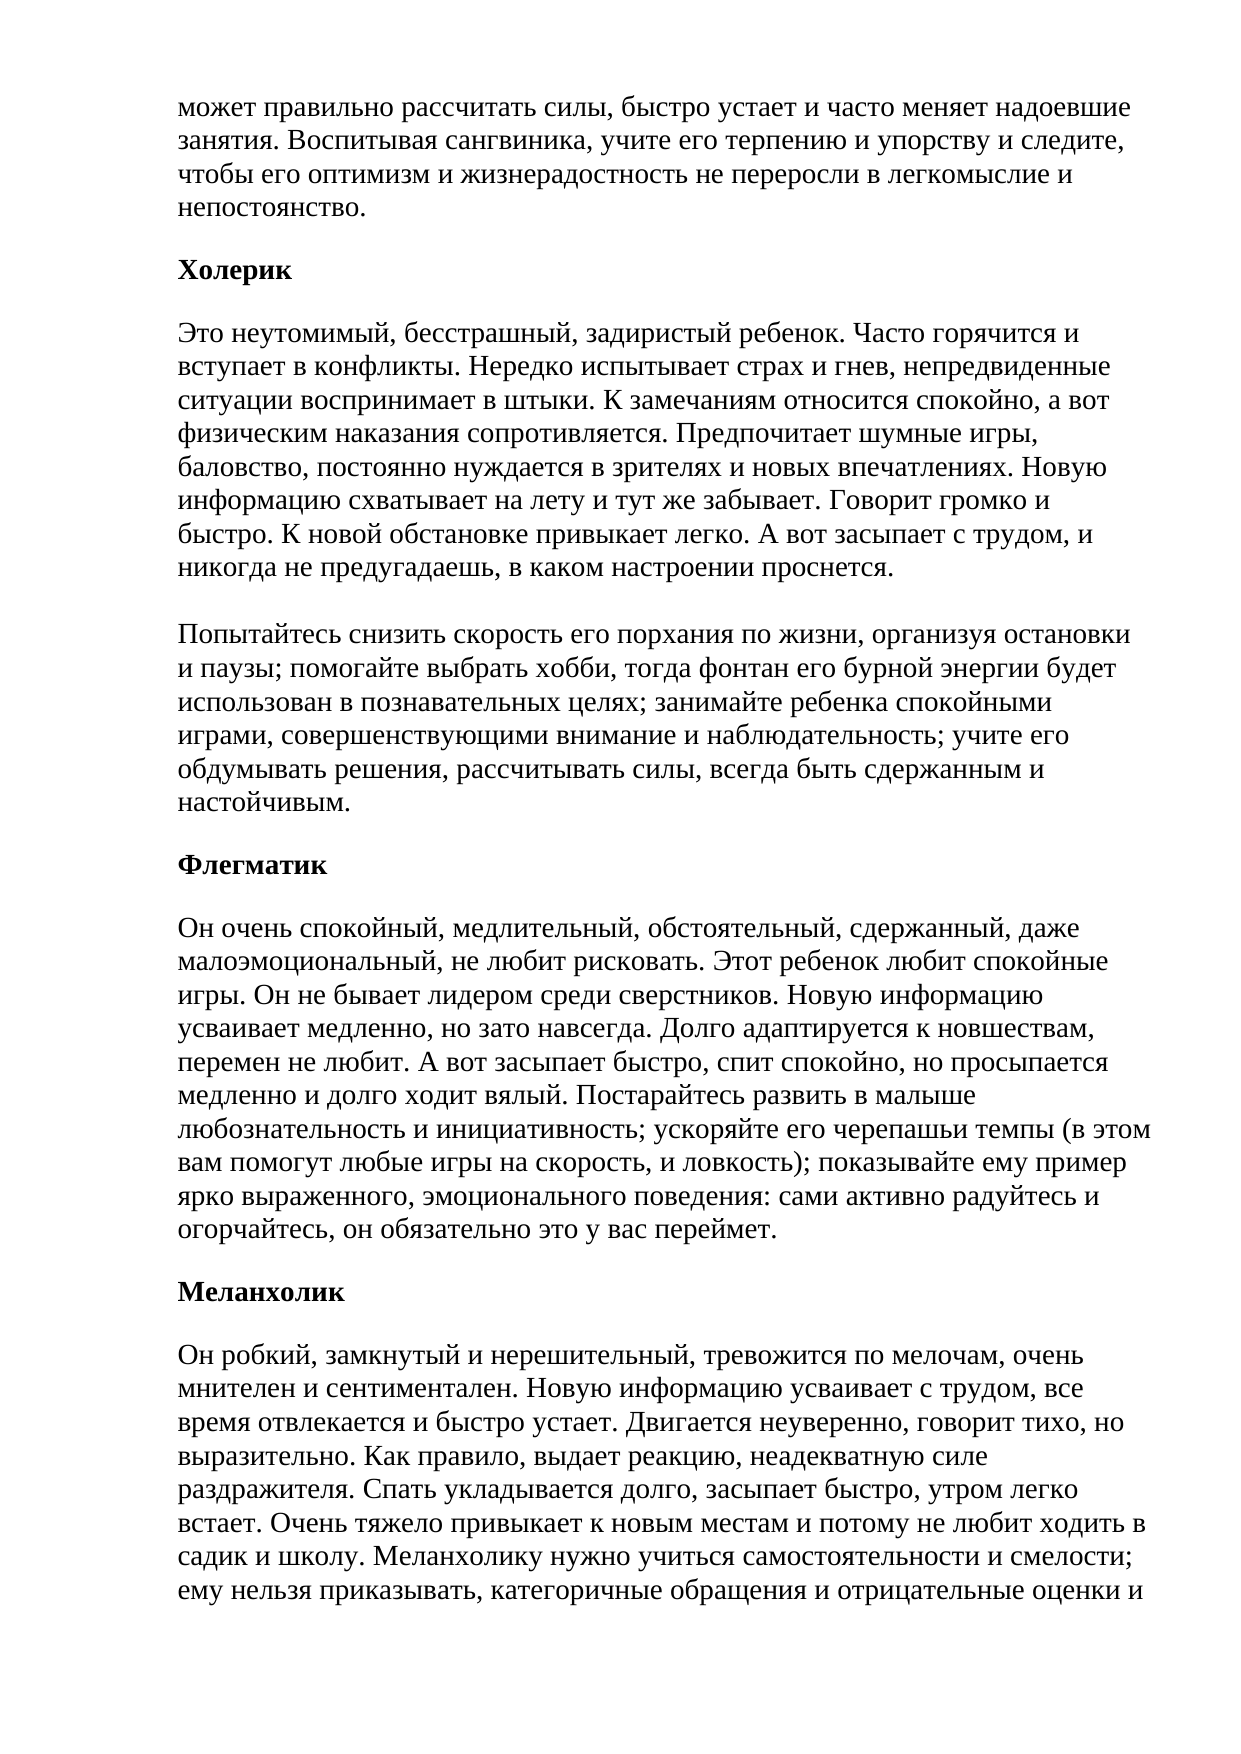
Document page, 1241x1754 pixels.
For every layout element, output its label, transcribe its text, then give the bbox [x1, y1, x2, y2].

text Это неутомимый, бесстрашный, задиристый ребенок. Часто горячится и вступает в конфликты. Нередко испытывает страх и гнев, непредвиденные ситуации воспринимает в штыки. К замечаниям относится спокойно, а вот физическим наказания сопротивляется. Предпочитает шумные игры, баловство, постоянно нуждается в зрителях и новых впечатлениях. Новую информацию схватывает на лету и тут же забывает. Говорит громко и быстро. К новой обстановке привыкает легко. А вот засыпает с трудом, и никогда не предугадаешь, в каком настроении проснется. Попытайтесь снизить скорость его порхания по жизни, организуя остановки и паузы; помогайте выбрать хобби, тогда фонтан его бурной энергии будет использован в познавательных целях; занимайте ребенка спокойными играми, совершенствующими внимание и наблюдательность; учите его обдумывать решения, рассчитывать силы, всегда быть сдержанным и настойчивым. [177, 315, 1152, 818]
subtitle Меланхолик [177, 1274, 1152, 1308]
subtitle Флегматик [177, 847, 1152, 881]
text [177, 89, 1152, 223]
subtitle Холерик [177, 252, 1152, 286]
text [177, 1337, 1152, 1605]
text Он очень спокойный, медлительный, обстоятельный, сдержанный, даже малоэмоциональный, не любит рисковать. Этот ребенок любит спокойные игры. Он не бывает лидером среди сверстников. Новую информацию усваивает медленно, но зато навсегда. Долго адаптируется к новшествам, перемен не любит. А вот засыпает быстро, спит спокойно, но просыпается медленно и долго ходит вялый. Постарайтесь развить в малыше любознательность и инициативность; ускоряйте его черепашьи темпы (в этом вам помогут любые игры на скорость, и ловкость); показывайте ему пример ярко выраженного, эмоционального поведения: сами активно радуйтесь и огорчайтесь, он обязательно это у вас переймет. [177, 910, 1152, 1245]
